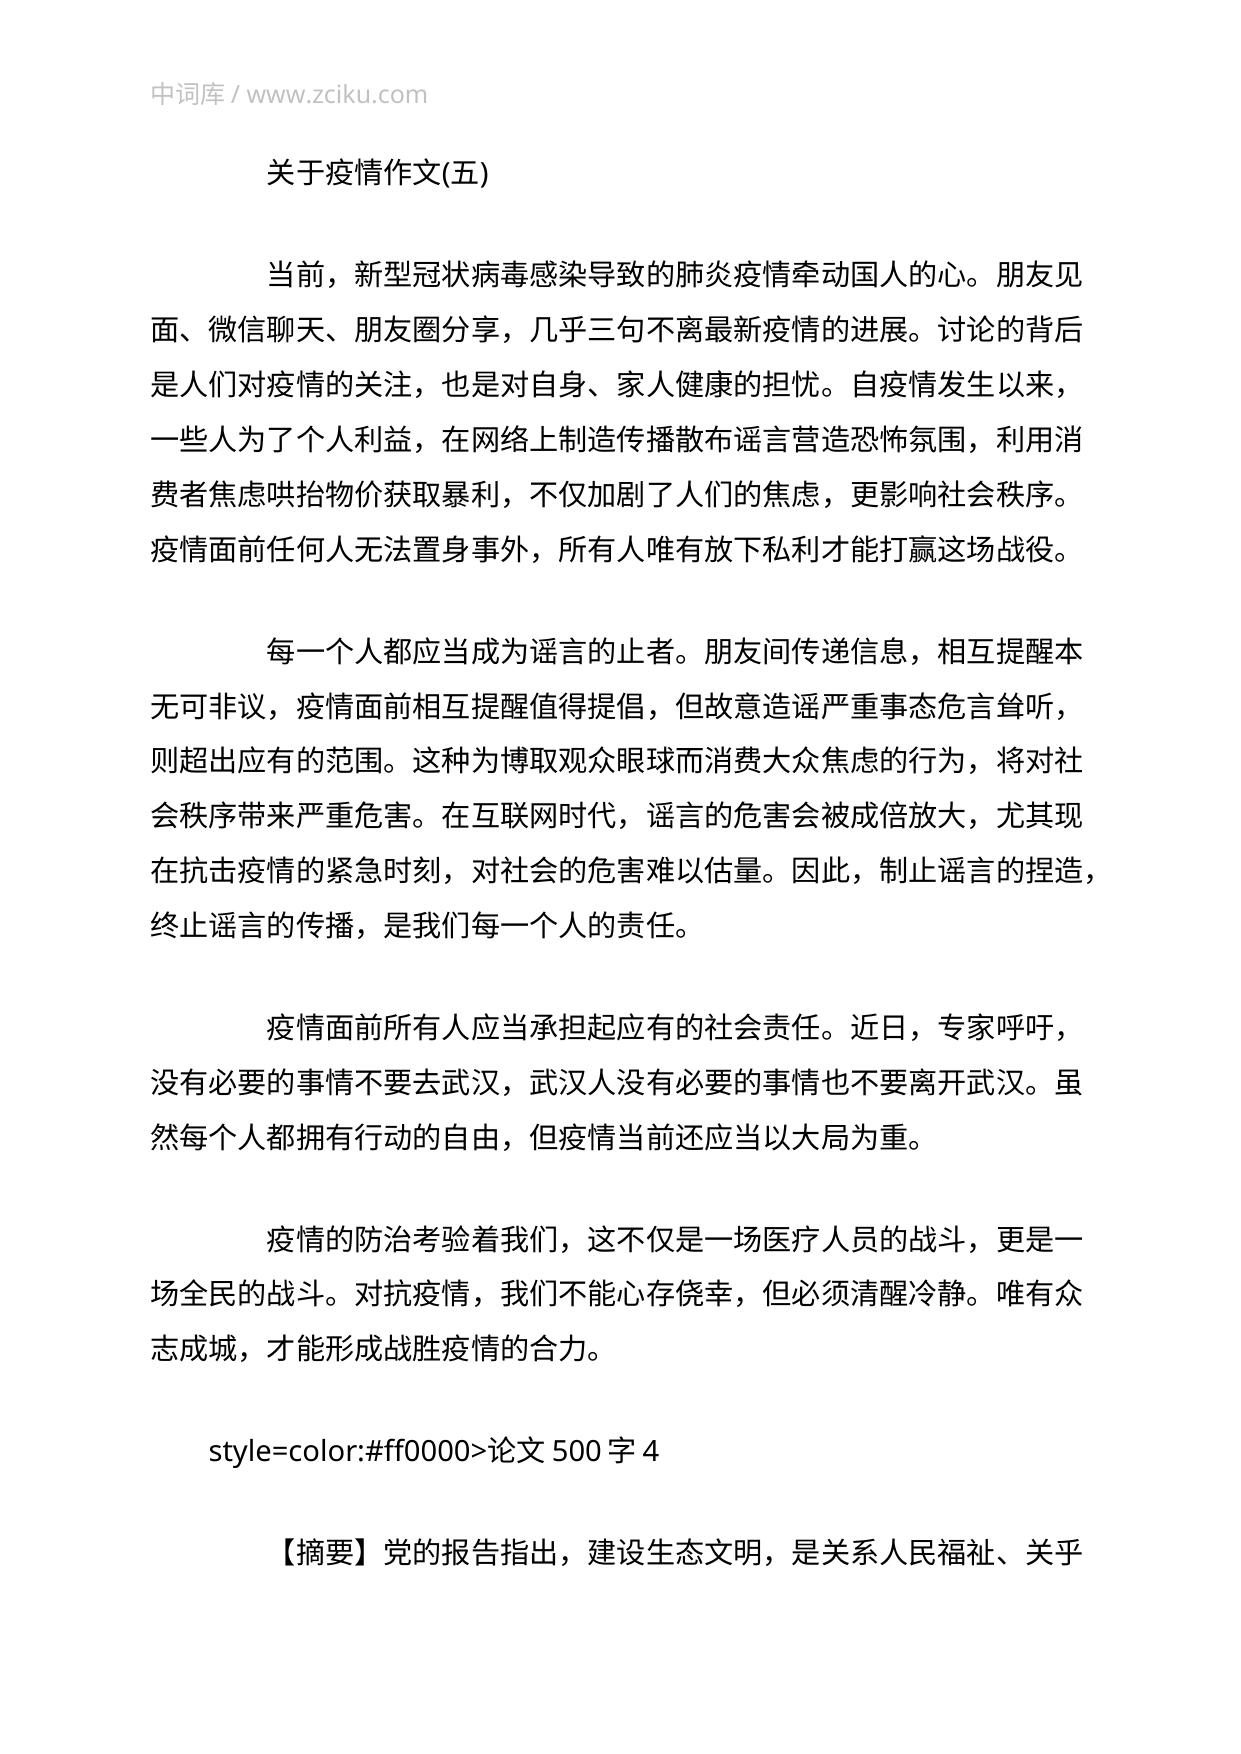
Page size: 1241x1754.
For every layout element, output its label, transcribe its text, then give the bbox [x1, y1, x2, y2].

text 疫情面前所有人应当承担起应有的社会责任。近日，专家呼吁，没有必要的事情不要去武汉，武汉人没有必要的事情也不要离开武汉。虽然每个人都拥有行动的自由，但疫情当前还应当以大局为重。 [150, 1004, 1090, 1157]
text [150, 1529, 1090, 1572]
text 当前，新型冠状病毒感染导致的肺炎疫情牵动国人的心。朋友见面、微信聊天、朋友圈分享，几乎三句不离最新疫情的进展。讨论的背后是人们对疫情的关注，也是对自身、家人健康的担忧。自疫情发生以来，一些人为了个人利益，在网络上制造传播散布谣言营造恐怖氛围，利用消费者焦虑哄抬物价获取暴利，不仅加剧了人们的焦虑，更影响社会秩序。疫情面前任何人无法置身事外，所有人唯有放下私利才能打赢这场战役。 [150, 252, 1090, 569]
text 每一个人都应当成为谣言的止者。朋友间传递信息，相互提醒本无可非议，疫情面前相互提醒值得提倡，但故意造谣严重事态危言耸听，则超出应有的范围。这种为博取观众眼球而消费大众焦虑的行为，将对社会秩序带来严重危害。在互联网时代，谣言的危害会被成倍放大，尤其现在抗击疫情的紧急时刻，对社会的危害难以估量。因此，制止谣言的捏造，终止谣言的传播，是我们每一个人的责任。 [150, 628, 1090, 945]
text 疫情的防治考验着我们，这不仅是一场医疗人员的战斗，更是一场全民的战斗。对抗疫情，我们不能心存侥幸，但必须清醒冷静。唯有众志成城，才能形成战胜疫情的合力。 [150, 1216, 1090, 1368]
text 关于疫情作文(五) [150, 150, 1090, 192]
text style=color:#ff0000>论文500字4 [150, 1428, 1090, 1470]
